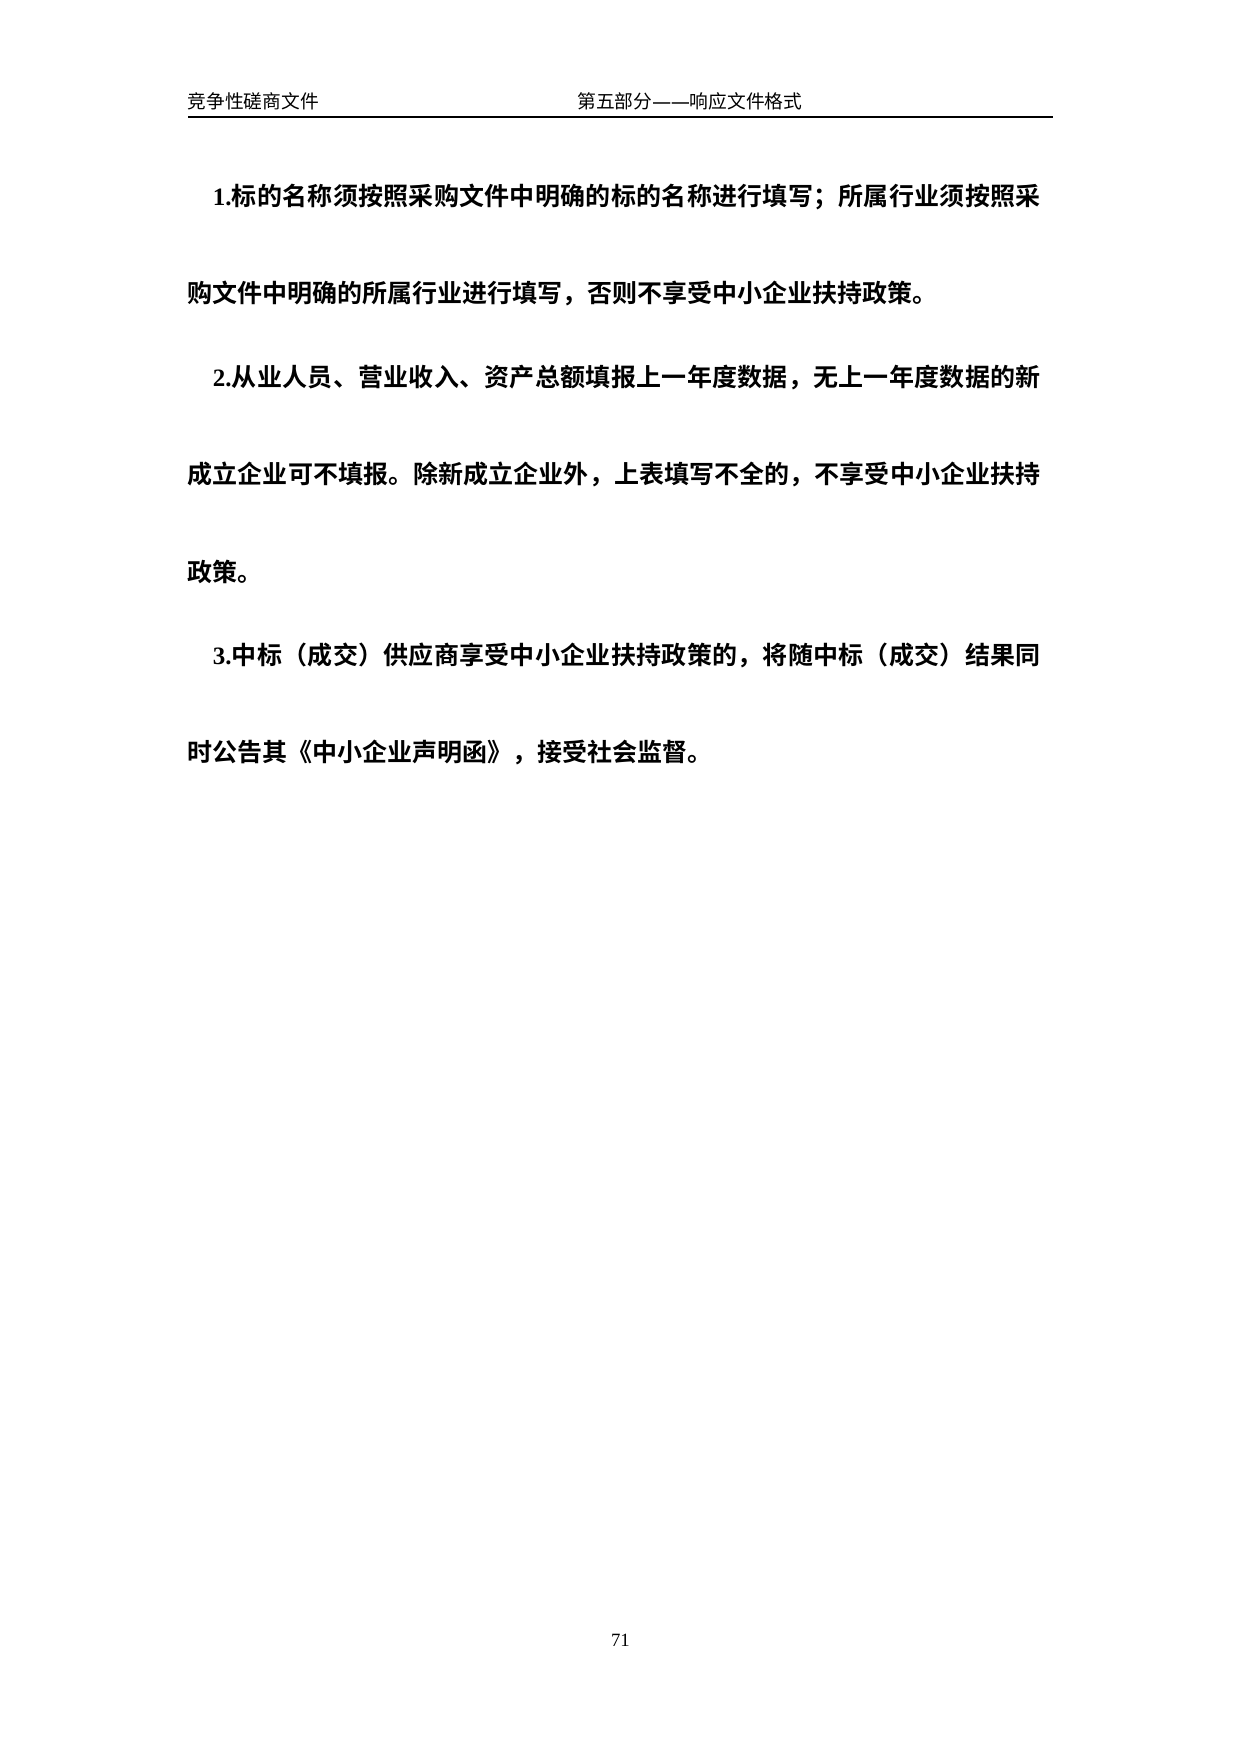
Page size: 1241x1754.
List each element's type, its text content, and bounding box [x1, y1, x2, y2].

text 2.从业人员、营业收入、资产总额填报上一年度数据，无上一年度数据的新成立企业可不填报。除新成立企业外，上表填写不全的，不享受中小企业扶持政策。 [187, 343, 1044, 603]
text 1.标的名称须按照采购文件中明确的标的名称进行填写；所属行业须按照采购文件中明确的所属行业进行填写，否则不享受中小企业扶持政策。 [187, 162, 1044, 324]
text 3.中标（成交）供应商享受中小企业扶持政策的，将随中标（成交）结果同时公告其《中小企业声明函》，接受社会监督。 [187, 621, 1044, 783]
